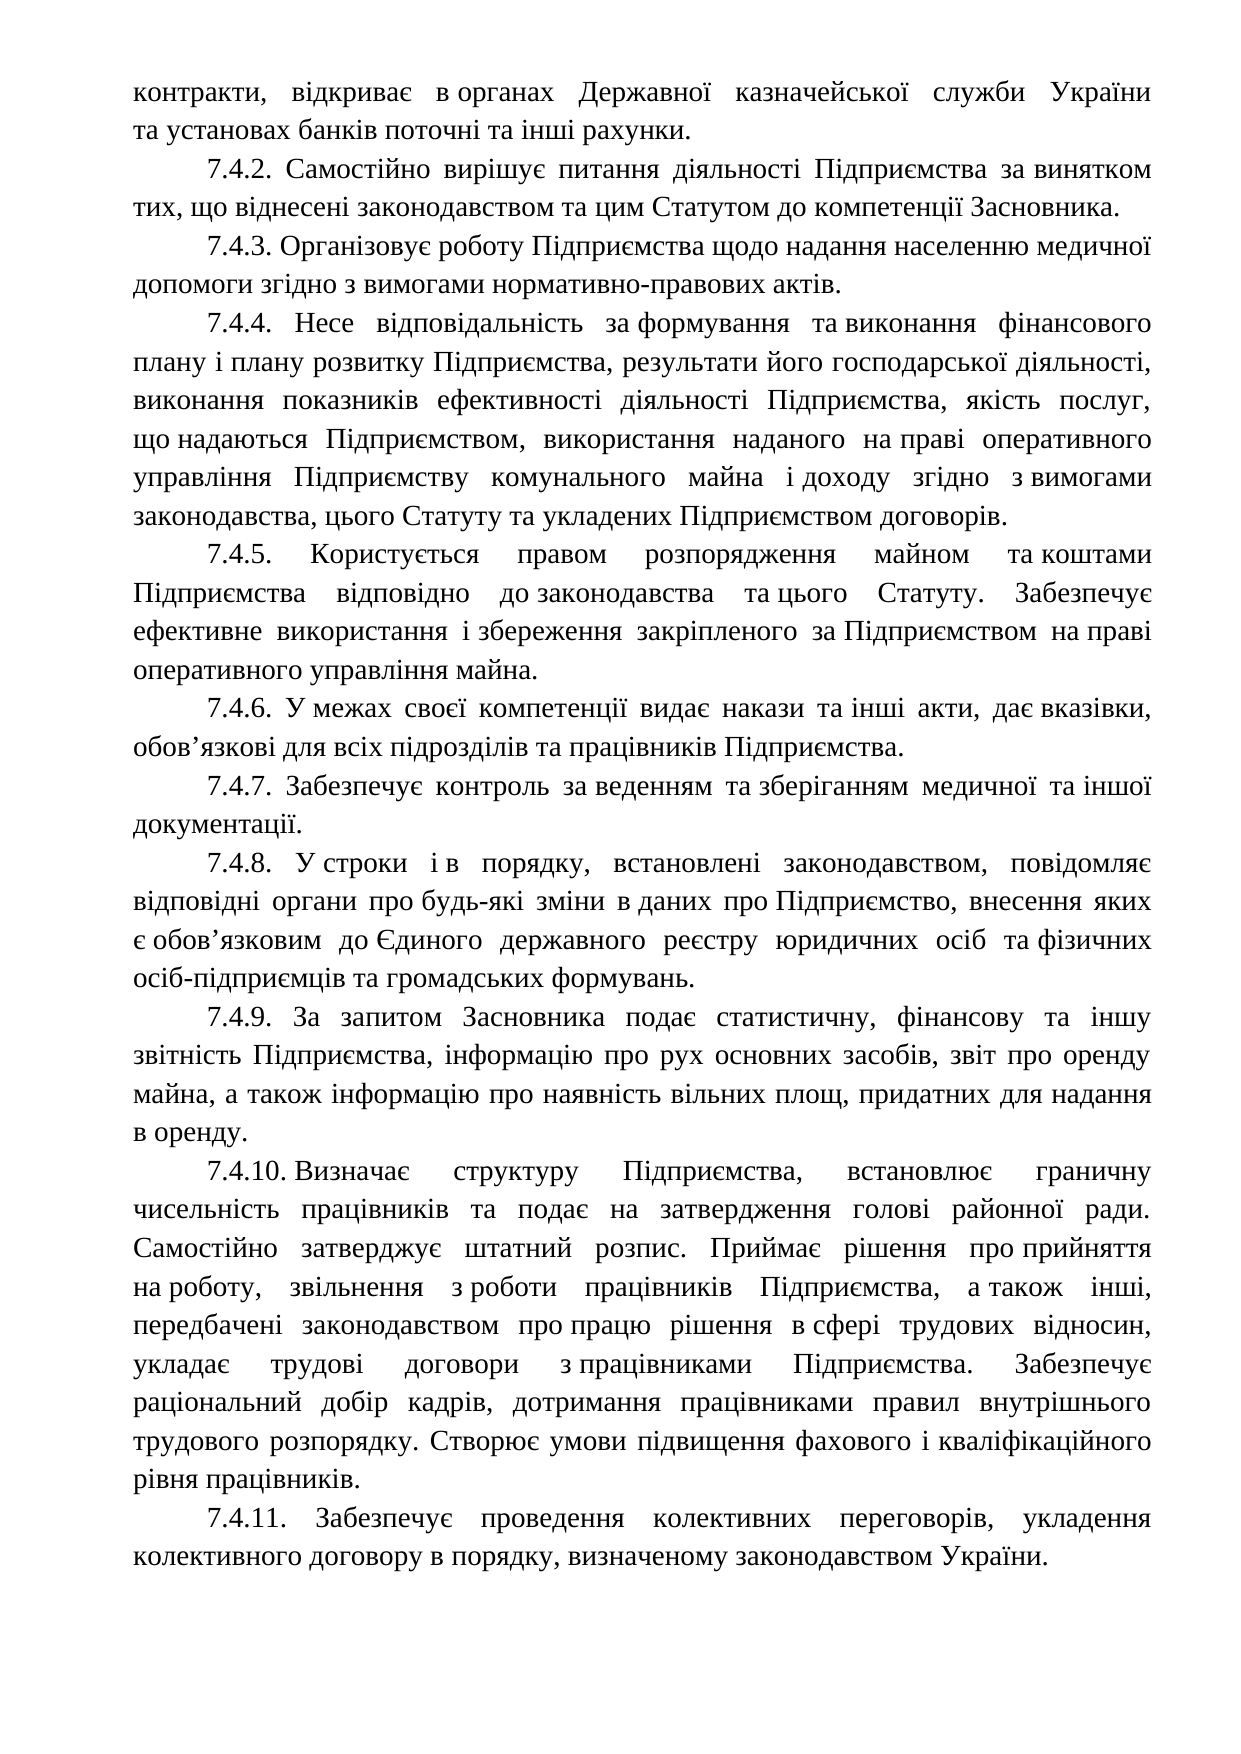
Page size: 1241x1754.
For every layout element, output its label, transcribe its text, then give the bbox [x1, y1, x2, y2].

text 7.4.4. Несе відповідальність за формування та виконання фінансового плану і плану розвитку Підприємства, результати його господарської діяльності, виконання показників ефективності діяльності Підприємства, якість послуг, що надаються Підприємством, використання наданого на праві оперативного управління Підприємству комунального майна і доходу згідно з вимогами законодавства, цього Статуту та укладених Підприємством договорів. [133, 305, 1152, 531]
text 7.4.2. Самостійно вирішує питання діяльності Підприємства за винятком тих, що віднесені законодавством та цим Статутом до компетенції Засновника. [133, 151, 1152, 223]
text 7.4.3. Організовує роботу Підприємства щодо надання населенню медичної допомоги згідно з вимогами нормативно-правових актів. [133, 228, 1152, 300]
text 7.4.10. Визначає структуру Підприємства, встановлює граничну чисельність працівників та подає на затвердження голові районної ради. Самостійно затверджує штатний розпис. Приймає рішення про прийняття на роботу, звільнення з роботи працівників Підприємства, а також інші, передбачені законодавством про працю рішення в сфері трудових відносин, укладає трудові договори з працівниками Підприємства. Забезпечує раціональний добір кадрів, дотримання працівниками правил внутрішнього трудового розпорядку. Створює умови підвищення фахового і кваліфікаційного рівня працівників. [133, 1153, 1152, 1495]
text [133, 74, 1152, 146]
text 7.4.9. За запитом Засновника подає статистичну, фінансову та іншу звітність Підприємства, інформацію про рух основних засобів, звіт про оренду майна, а також інформацію про наявність вільних площ, придатних для надання в оренду. [133, 999, 1152, 1148]
text 7.4.8. У строки і в порядку, встановлені законодавством, повідомляє відповідні органи про будь-які зміни в даних про Підприємство, внесення яких є обов’язковим до Єдиного державного реєстру юридичних осіб та фізичних осіб-підприємців та громадських формувань. [133, 845, 1152, 994]
text 7.4.11. Забезпечує проведення колективних переговорів, укладення колективного договору в порядку, визначеному законодавством України. [133, 1500, 1152, 1572]
text 7.4.6. У межах своєї компетенції видає накази та інші акти, дає вказівки, обов’язкові для всіх підрозділів та працівників Підприємства. [133, 691, 1152, 763]
text 7.4.5. Користується правом розпорядження майном та коштами Підприємства відповідно до законодавства та цього Статуту. Забезпечує ефективне використання і збереження закріпленого за Підприємством на праві оперативного управління майна. [133, 536, 1152, 686]
text 7.4.7. Забезпечує контроль за веденням та зберіганням медичної та іншої документації. [133, 768, 1152, 840]
